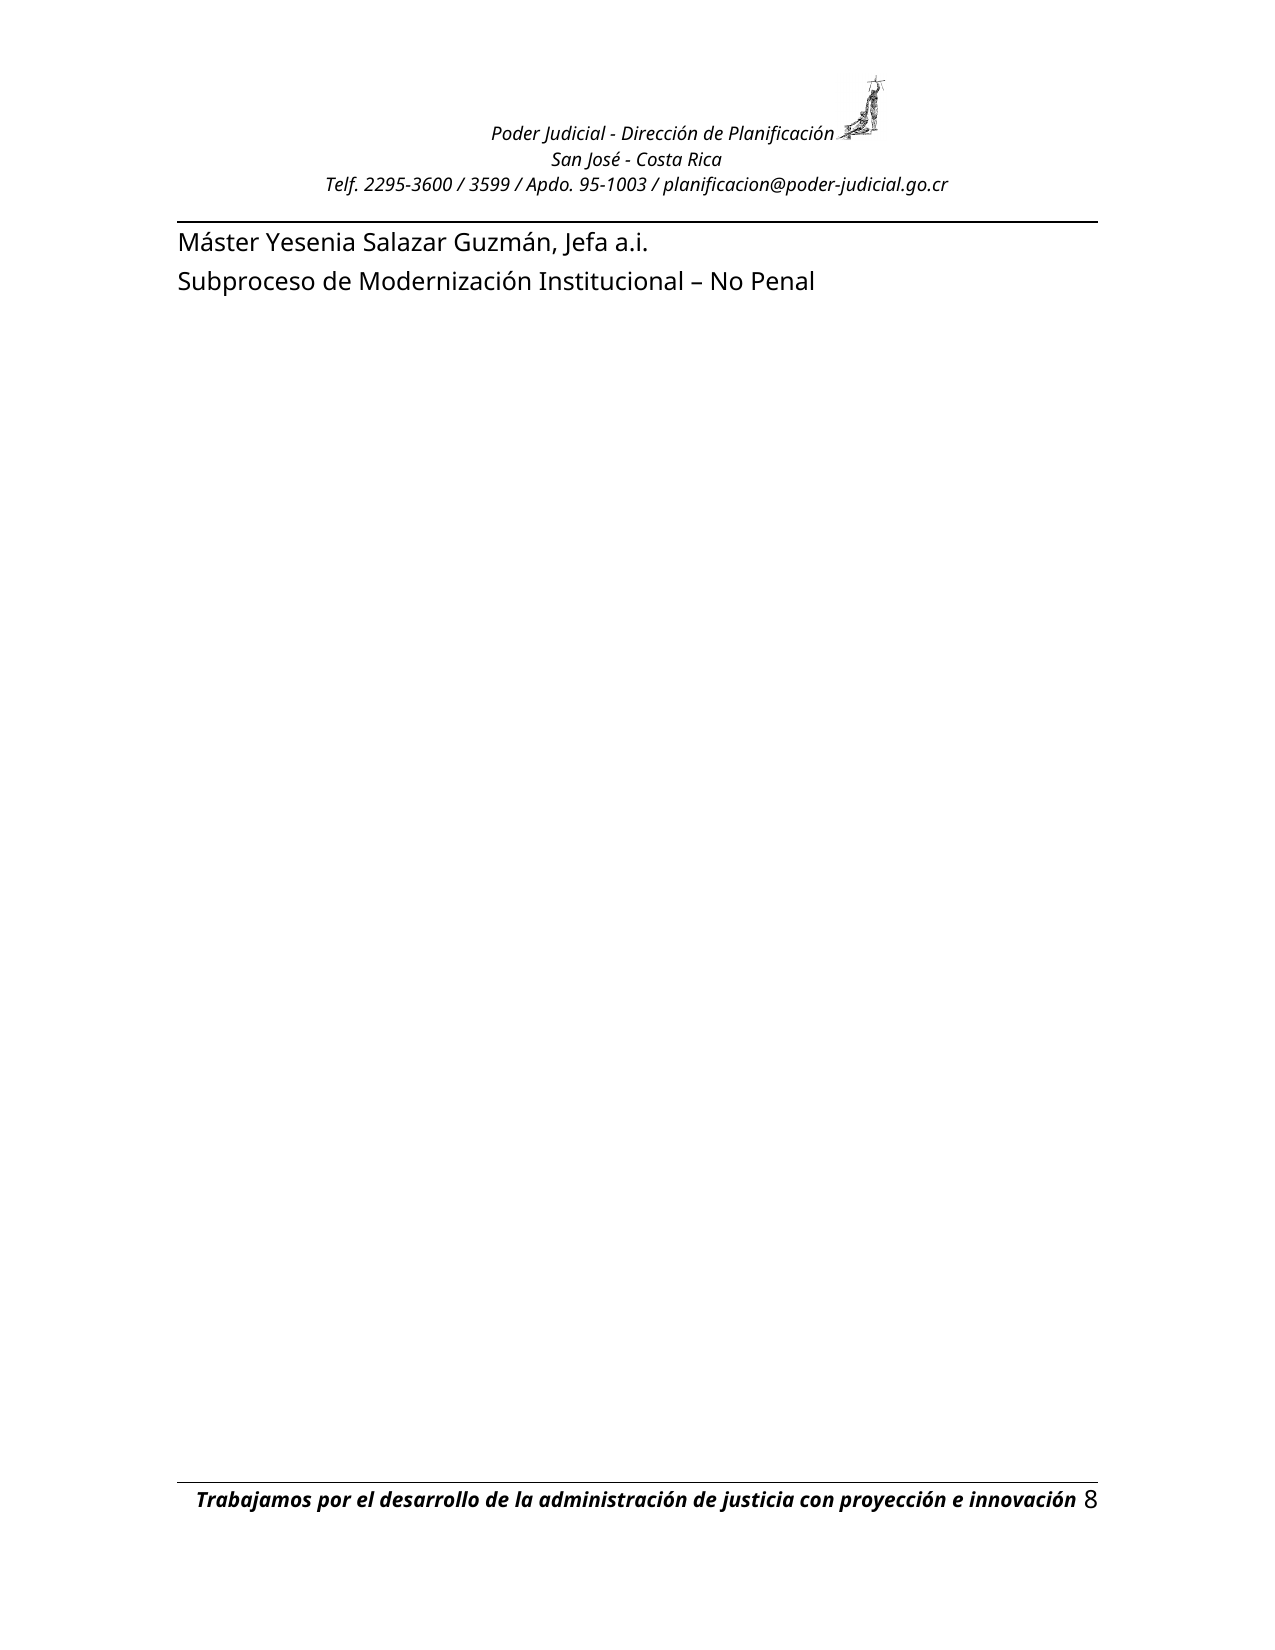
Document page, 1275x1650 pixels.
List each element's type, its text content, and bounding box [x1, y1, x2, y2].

text Subproceso de Modernización Institucional – No Penal [177, 264, 1098, 298]
picture [834, 73, 887, 141]
text Máster Yesenia Salazar Guzmán, Jefa a.i. [177, 225, 1098, 259]
